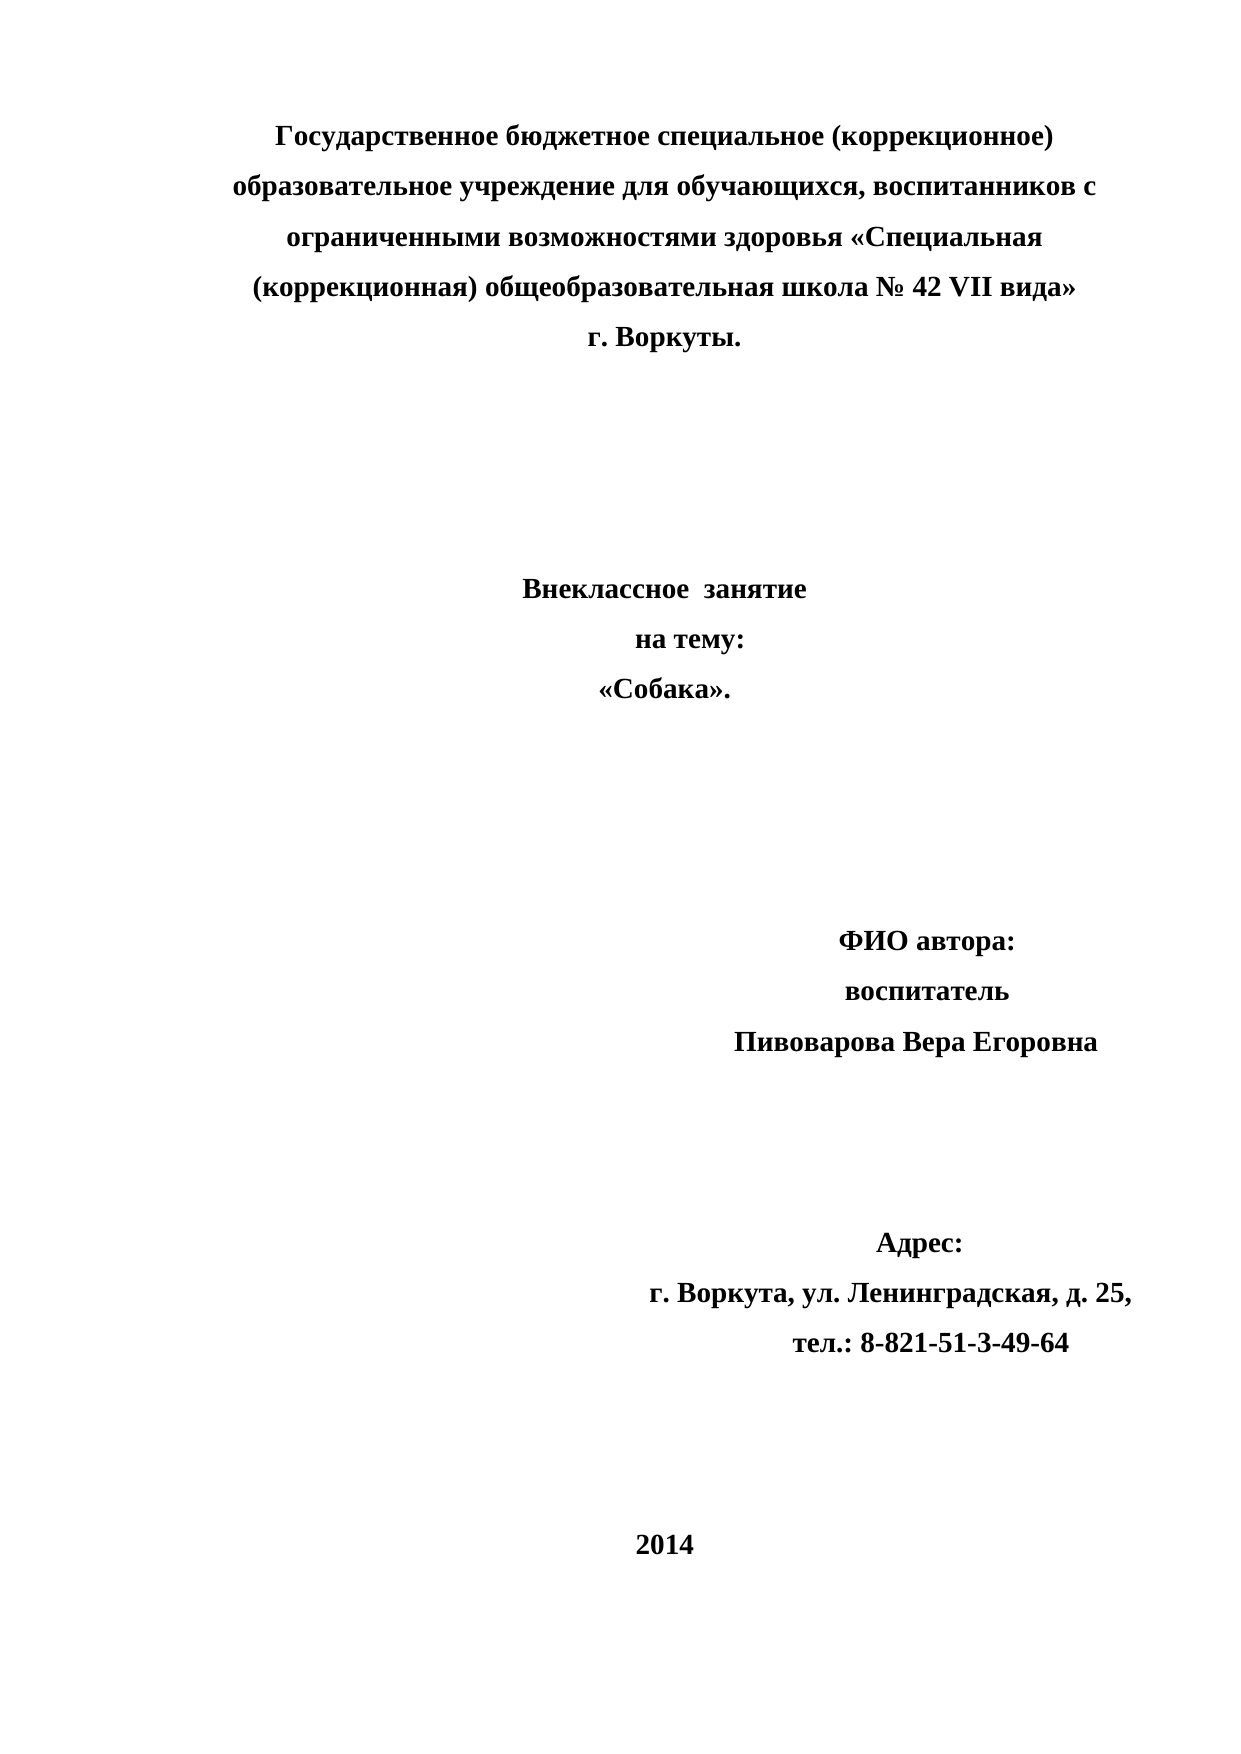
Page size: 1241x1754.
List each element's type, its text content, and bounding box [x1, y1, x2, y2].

text Пивоварова Вера Егоровна [177, 1024, 1152, 1057]
text 2014 [177, 1527, 1152, 1560]
text Государственное бюджетное специальное (коррекционное) образовательное учреждение для обучающихся, воспитанников с ограниченными возможностями здоровья «Специальная (коррекционная) общеобразовательная школа № 42 VII вида» [177, 118, 1152, 303]
text «Собака». [177, 672, 1152, 705]
text ФИО автора: [177, 923, 1152, 957]
text Адрес: [177, 1225, 1152, 1258]
text воспитатель [177, 973, 1152, 1007]
text г. Воркута, ул. Ленинградская, д. 25, [177, 1275, 1152, 1309]
text Внеклассное занятие [177, 571, 1152, 604]
text на тему: [177, 621, 1152, 655]
text г. Воркуты. [177, 319, 1152, 353]
text тел.: 8-821-51-3-49-64 [177, 1326, 1152, 1359]
